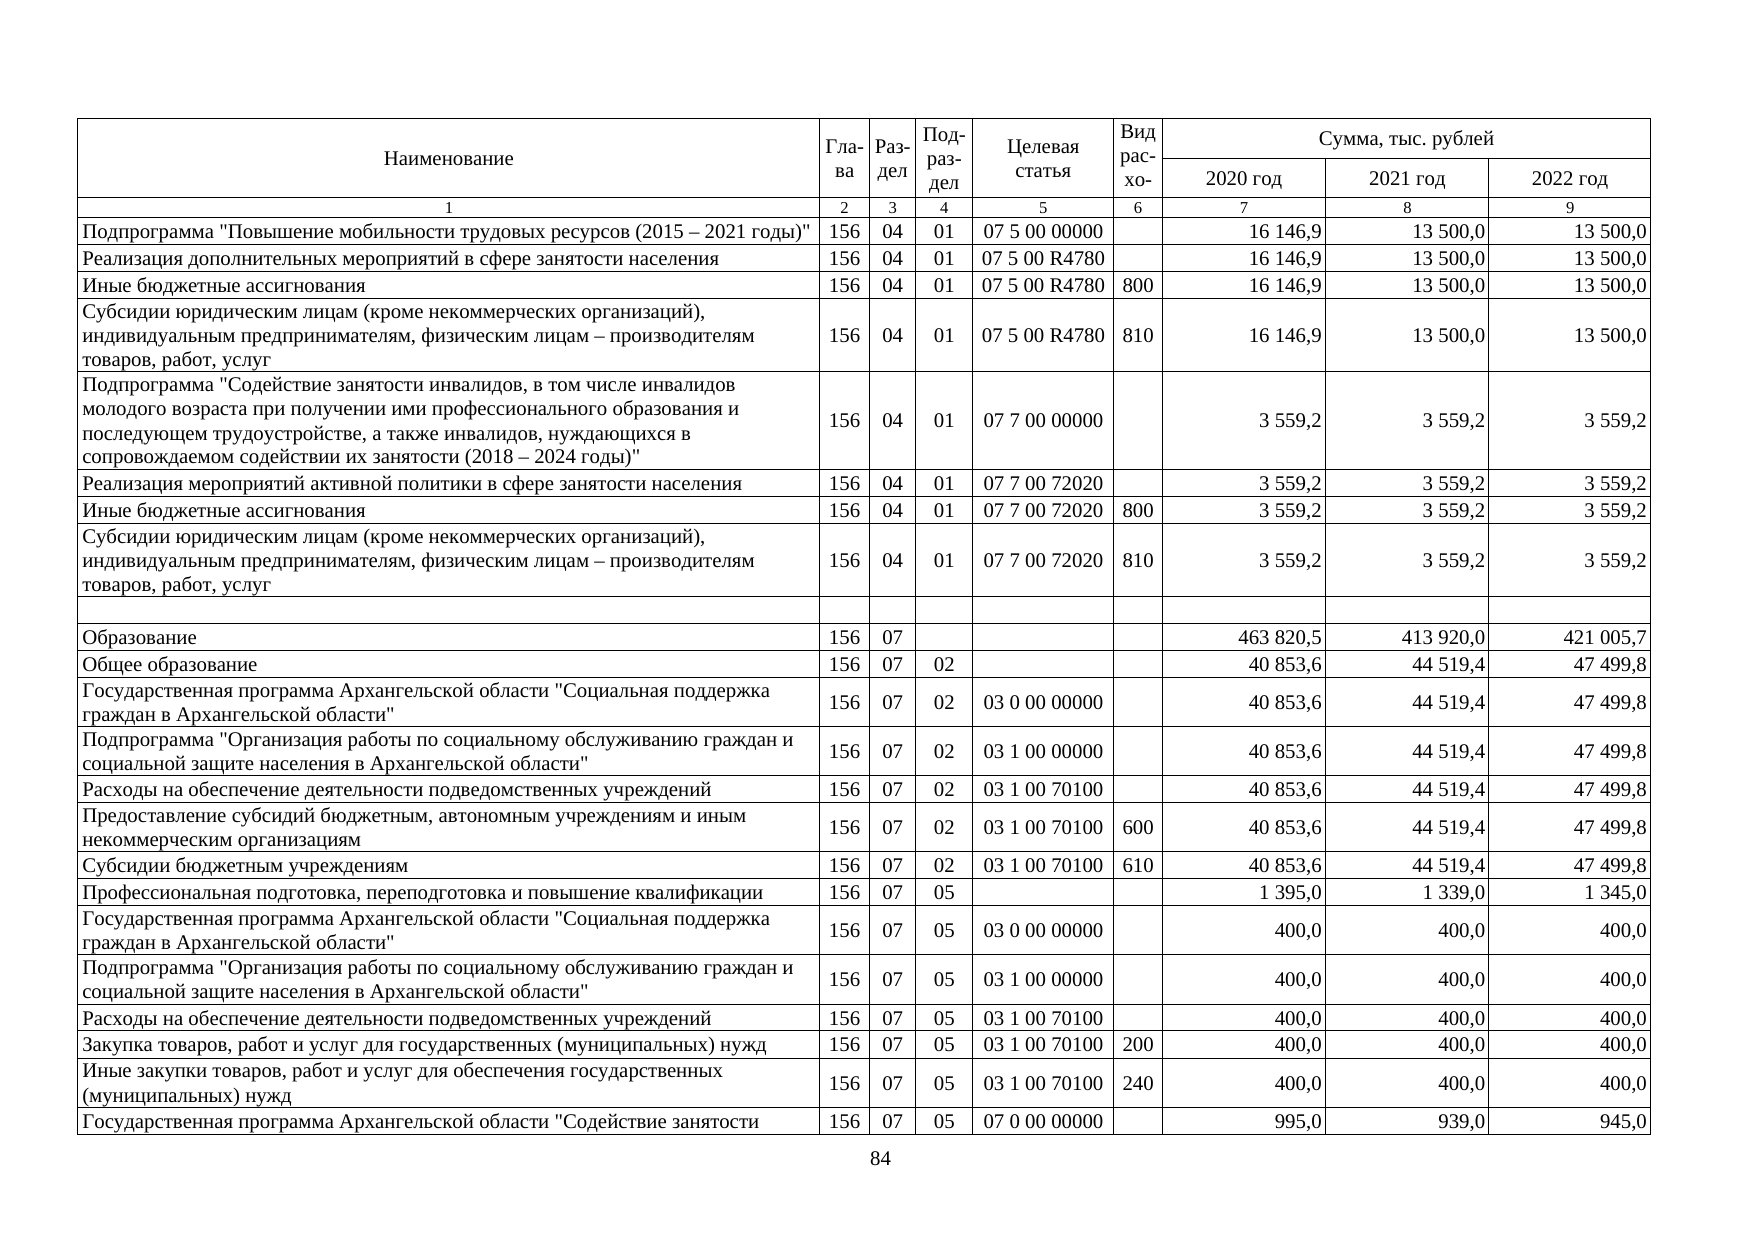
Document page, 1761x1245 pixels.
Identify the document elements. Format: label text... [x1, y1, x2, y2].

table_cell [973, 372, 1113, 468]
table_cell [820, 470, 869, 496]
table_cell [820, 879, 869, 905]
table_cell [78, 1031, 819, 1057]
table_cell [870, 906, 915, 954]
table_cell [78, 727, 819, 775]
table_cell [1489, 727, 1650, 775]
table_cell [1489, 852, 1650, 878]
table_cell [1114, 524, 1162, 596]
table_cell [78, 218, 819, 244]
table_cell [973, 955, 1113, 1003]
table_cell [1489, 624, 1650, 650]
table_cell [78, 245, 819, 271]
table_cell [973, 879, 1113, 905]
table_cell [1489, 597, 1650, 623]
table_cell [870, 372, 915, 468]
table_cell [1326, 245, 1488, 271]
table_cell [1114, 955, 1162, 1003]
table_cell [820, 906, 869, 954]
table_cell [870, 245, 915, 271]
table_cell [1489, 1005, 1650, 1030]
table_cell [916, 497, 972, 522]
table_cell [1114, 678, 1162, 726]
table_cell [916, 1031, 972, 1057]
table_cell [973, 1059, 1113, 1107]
table_cell 2021 год [1326, 159, 1488, 197]
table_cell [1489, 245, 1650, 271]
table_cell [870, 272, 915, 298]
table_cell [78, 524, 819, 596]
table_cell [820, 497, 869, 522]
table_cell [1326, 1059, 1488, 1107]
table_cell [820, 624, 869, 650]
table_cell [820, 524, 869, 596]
table_cell 2022 год [1489, 159, 1650, 197]
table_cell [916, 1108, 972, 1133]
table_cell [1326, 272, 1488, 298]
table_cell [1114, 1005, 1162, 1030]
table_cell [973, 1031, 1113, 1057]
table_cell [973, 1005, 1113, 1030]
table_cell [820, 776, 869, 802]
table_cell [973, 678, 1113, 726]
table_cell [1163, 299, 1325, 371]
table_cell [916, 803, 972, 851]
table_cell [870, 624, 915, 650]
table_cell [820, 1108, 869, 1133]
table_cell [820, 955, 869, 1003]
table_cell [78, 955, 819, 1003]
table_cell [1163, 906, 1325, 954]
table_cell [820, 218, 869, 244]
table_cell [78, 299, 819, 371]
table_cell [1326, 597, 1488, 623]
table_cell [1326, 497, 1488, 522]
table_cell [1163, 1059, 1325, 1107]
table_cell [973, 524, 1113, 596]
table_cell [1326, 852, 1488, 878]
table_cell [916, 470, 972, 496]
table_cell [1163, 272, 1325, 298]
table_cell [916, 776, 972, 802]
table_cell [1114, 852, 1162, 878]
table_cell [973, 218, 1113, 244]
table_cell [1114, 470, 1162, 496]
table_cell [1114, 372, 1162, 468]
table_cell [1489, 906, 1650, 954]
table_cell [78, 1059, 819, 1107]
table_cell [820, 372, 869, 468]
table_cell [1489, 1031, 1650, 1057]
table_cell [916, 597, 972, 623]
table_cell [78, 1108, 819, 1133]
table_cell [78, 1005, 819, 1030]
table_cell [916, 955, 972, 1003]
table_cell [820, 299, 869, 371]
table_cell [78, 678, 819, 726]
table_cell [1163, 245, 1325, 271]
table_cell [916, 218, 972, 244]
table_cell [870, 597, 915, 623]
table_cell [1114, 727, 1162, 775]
table_cell 4 [916, 198, 972, 217]
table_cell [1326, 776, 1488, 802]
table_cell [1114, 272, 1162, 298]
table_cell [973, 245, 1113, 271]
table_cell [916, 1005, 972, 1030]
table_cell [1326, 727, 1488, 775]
table_cell 7 [1163, 198, 1325, 217]
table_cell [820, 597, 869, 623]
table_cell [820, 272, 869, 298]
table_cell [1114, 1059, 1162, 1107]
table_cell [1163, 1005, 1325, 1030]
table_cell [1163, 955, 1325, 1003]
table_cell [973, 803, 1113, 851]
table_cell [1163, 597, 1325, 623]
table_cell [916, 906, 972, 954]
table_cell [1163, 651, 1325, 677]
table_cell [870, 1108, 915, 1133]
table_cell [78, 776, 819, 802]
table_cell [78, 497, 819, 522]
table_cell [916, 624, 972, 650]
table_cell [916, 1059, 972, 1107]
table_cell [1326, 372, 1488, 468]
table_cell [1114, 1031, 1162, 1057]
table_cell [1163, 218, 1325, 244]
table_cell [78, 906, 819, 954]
table_cell 3 [870, 198, 915, 217]
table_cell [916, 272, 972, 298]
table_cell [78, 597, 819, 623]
table_header Под- раз- дел [916, 119, 972, 197]
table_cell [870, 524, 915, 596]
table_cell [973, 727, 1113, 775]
table_cell 9 [1489, 198, 1650, 217]
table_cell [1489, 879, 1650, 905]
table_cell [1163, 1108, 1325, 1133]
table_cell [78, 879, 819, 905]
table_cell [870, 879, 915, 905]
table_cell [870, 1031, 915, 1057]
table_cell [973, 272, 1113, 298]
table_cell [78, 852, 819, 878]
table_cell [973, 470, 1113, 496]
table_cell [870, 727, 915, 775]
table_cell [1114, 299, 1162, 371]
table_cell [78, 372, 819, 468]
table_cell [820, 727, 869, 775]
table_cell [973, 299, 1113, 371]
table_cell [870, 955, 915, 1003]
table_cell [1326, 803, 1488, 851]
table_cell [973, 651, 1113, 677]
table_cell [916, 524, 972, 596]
table_cell 8 [1326, 198, 1488, 217]
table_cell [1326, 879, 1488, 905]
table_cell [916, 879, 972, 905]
table_header Гла- ва [820, 119, 869, 197]
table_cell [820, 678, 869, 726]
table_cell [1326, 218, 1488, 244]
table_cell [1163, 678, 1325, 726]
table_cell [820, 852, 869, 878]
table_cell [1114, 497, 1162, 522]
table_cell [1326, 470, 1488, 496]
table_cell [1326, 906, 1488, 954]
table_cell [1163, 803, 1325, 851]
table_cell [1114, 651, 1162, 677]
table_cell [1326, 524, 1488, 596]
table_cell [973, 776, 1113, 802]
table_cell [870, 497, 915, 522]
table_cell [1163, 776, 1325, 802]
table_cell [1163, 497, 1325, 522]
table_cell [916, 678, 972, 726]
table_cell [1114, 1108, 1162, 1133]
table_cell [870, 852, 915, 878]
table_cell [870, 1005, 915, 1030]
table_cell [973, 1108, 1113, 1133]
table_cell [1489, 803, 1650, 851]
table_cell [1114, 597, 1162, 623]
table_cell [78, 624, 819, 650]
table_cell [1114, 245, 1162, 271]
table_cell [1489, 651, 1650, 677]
table_header Сумма, тыс. рублей [1163, 119, 1650, 157]
table_cell 2020 год [1163, 159, 1325, 197]
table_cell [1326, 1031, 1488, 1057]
table_cell 1 [78, 198, 819, 217]
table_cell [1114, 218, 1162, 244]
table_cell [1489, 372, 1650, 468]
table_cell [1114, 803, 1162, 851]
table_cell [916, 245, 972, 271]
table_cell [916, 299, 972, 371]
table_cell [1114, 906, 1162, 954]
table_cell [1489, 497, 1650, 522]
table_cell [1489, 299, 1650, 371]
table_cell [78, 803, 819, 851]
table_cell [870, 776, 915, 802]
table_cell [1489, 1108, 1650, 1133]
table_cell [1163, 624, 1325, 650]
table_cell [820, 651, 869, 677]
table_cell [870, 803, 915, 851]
table_header Наименование [78, 119, 819, 197]
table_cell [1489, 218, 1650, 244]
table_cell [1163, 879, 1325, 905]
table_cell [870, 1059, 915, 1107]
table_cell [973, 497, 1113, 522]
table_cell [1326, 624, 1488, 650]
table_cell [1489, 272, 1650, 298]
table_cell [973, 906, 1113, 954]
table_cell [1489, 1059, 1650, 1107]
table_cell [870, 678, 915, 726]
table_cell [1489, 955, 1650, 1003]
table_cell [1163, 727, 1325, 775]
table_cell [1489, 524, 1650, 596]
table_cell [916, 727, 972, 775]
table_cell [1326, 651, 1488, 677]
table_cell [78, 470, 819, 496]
table_header Вид рас- хо- дов [1114, 119, 1162, 197]
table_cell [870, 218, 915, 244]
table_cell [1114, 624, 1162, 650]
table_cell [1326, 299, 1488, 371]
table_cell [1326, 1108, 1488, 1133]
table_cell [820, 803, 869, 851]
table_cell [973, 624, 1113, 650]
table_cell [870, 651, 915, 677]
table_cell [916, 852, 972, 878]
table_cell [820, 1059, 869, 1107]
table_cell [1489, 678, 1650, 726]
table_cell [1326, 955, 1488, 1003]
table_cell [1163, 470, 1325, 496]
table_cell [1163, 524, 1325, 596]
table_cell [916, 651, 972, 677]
table_cell 6 [1114, 198, 1162, 217]
table_header Целевая статья [973, 119, 1113, 197]
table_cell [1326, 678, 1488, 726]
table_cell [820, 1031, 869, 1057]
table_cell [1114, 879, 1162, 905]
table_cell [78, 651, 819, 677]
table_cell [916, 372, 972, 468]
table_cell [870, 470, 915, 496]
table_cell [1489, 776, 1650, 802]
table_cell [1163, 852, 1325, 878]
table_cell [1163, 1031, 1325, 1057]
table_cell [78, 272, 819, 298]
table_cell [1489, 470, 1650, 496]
table_cell 5 [973, 198, 1113, 217]
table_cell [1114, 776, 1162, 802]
table_cell 2 [820, 198, 869, 217]
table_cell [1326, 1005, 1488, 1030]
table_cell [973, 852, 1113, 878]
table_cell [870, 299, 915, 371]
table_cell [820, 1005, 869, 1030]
table_header Раз- дел [870, 119, 915, 197]
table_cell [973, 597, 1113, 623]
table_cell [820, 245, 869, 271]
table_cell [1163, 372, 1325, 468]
